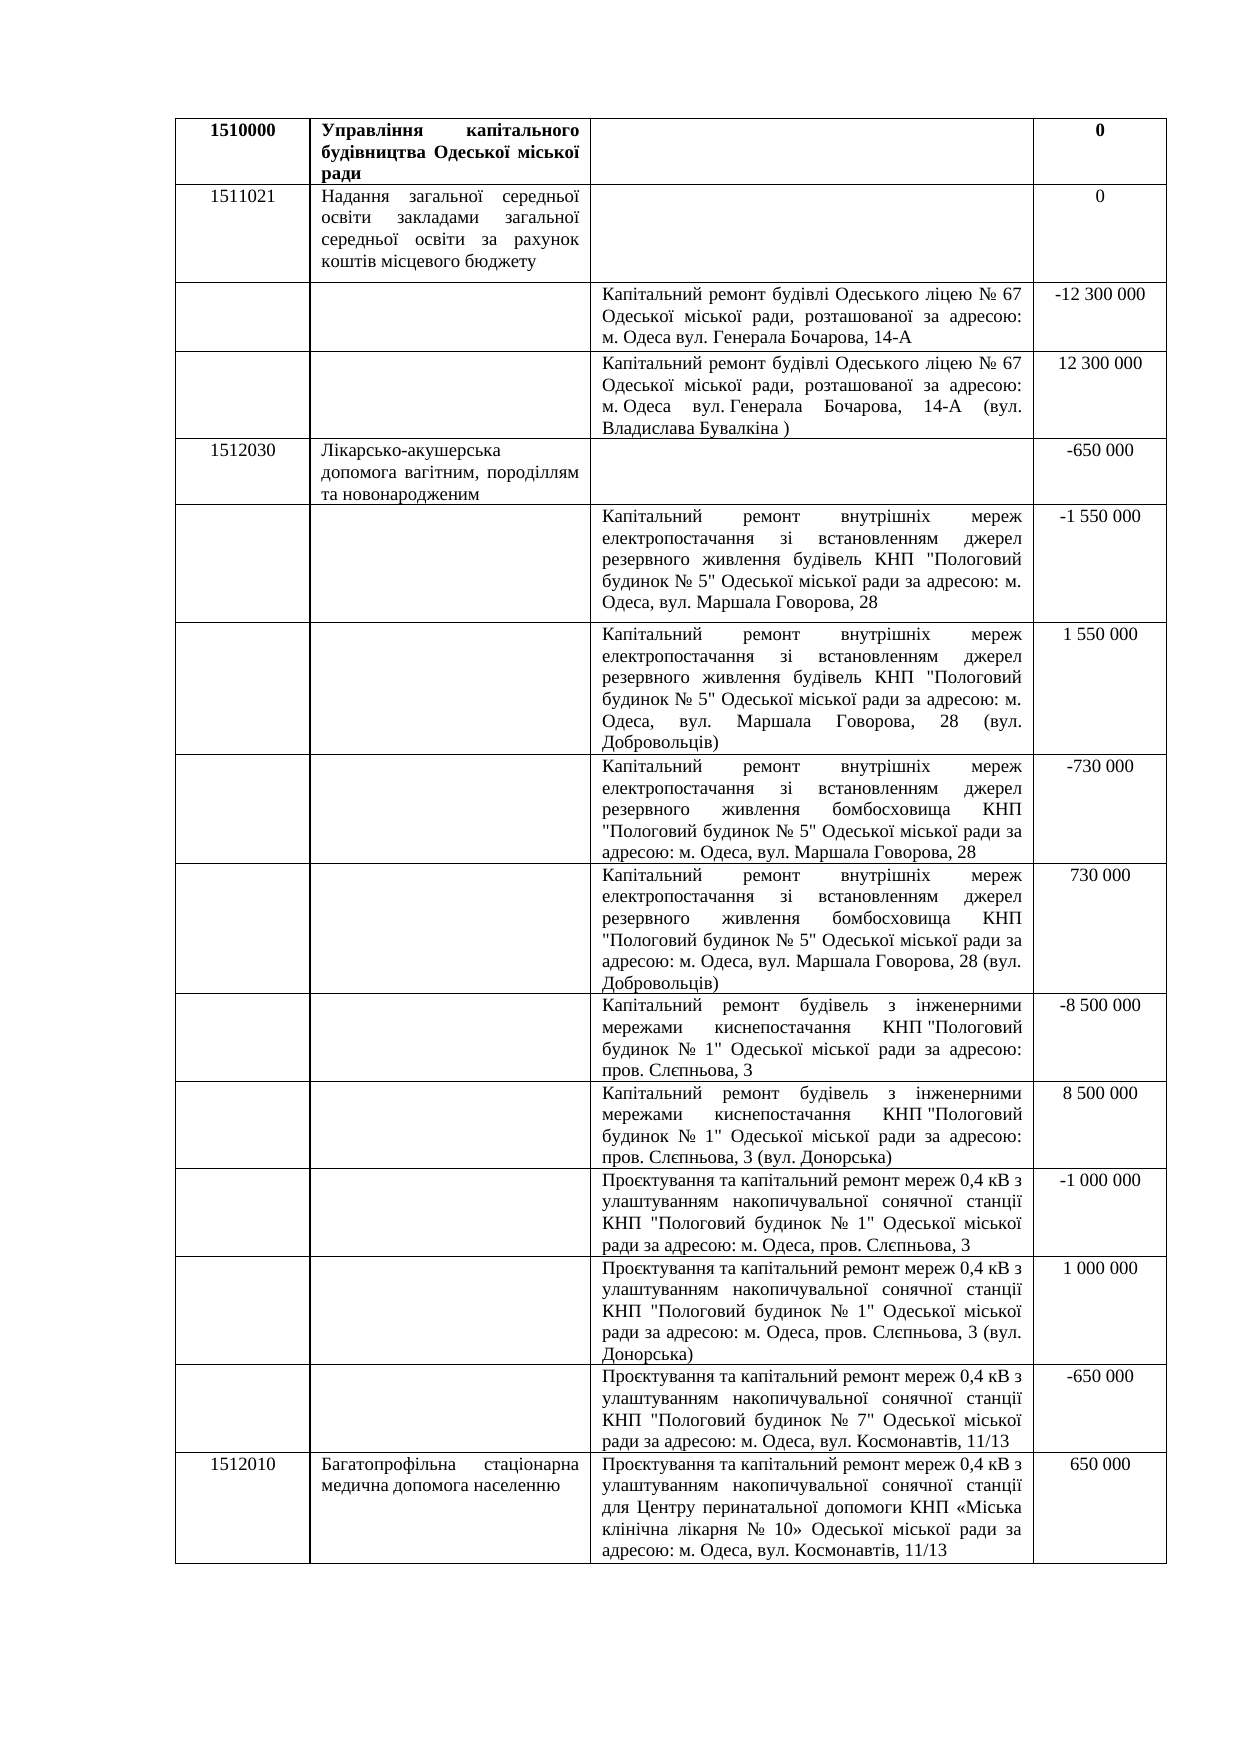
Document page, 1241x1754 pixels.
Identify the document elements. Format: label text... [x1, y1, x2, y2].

table_cell [311, 864, 590, 993]
table_cell [176, 994, 309, 1081]
table_cell 1 000 000 [1034, 1257, 1166, 1364]
table_cell 0 [1034, 185, 1166, 282]
table_cell Лікарсько-акушерська допомога вагітним, породіллям та новонародженим [311, 439, 590, 504]
table_cell 1512030 [176, 439, 309, 504]
table_cell Капітальний ремонт будівель з інженерними мережами киснепостачання КНП "Пологовий будинок № 1" Одеської міської ради за адресою: пров. Слєпньова, 3 [591, 994, 1033, 1081]
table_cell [311, 119, 590, 184]
table_cell [311, 1365, 590, 1452]
table_cell [591, 119, 1033, 184]
table_cell -650 000 [1034, 439, 1166, 504]
table_cell -12 300 000 [1034, 283, 1166, 351]
table_cell 12 300 000 [1034, 352, 1166, 438]
table_cell Капітальний ремонт будівлі Одеського ліцею № 67 Одеської міської ради, розташованої за адресою: м. Одеса вул. Генерала Бочарова, 14-А (вул. Владислава Бувалкіна ) [591, 352, 1033, 438]
table_cell 1511021 [176, 185, 309, 282]
table_cell [176, 864, 309, 993]
table_cell [176, 1169, 309, 1256]
table_cell [311, 994, 590, 1081]
table_cell Капітальний ремонт будівель з інженерними мережами киснепостачання КНП "Пологовий будинок № 1" Одеської міської ради за адресою: пров. Слєпньова, 3 (вул. Донорська) [591, 1082, 1033, 1168]
table_cell [311, 352, 590, 438]
table_cell -8 500 000 [1034, 994, 1166, 1081]
table_cell 1510000 [176, 119, 309, 184]
table_cell [176, 1257, 309, 1364]
table_cell Капітальний ремонт будівлі Одеського ліцею № 67 Одеської міської ради, розташованої за адресою: м. Одеса вул. Генерала Бочарова, 14-А [591, 283, 1033, 351]
table_cell Капітальний ремонт внутрішніх мереж електропостачання зі встановленням джерел резервного живлення бомбосховища КНП "Пологовий будинок № 5" Одеської міської ради за адресою: м. Одеса, вул. Маршала Говорова, 28 (вул. Добровольців) [591, 864, 1033, 993]
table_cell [311, 1453, 590, 1563]
table_cell [311, 623, 590, 754]
table_cell -730 000 [1034, 755, 1166, 863]
table_cell Надання загальної середньої освіти закладами загальної середньої освіти за рахунок коштів місцевого бюджету [311, 185, 590, 282]
table_cell [176, 352, 309, 438]
table_cell 8 500 000 [1034, 1082, 1166, 1168]
table_cell [311, 755, 590, 863]
table_cell 1512010 [176, 1453, 309, 1563]
table_cell 1 550 000 [1034, 623, 1166, 754]
table_cell Проєктування та капітальний ремонт мереж 0,4 кВ з улаштуванням накопичувальної сонячної станції КНП "Пологовий будинок № 7" Одеської міської ради за адресою: м. Одеса, вул. Космонавтів, 11/13 [591, 1365, 1033, 1452]
table_cell Капітальний ремонт внутрішніх мереж електропостачання зі встановленням джерел резервного живлення будівель КНП "Пологовий будинок № 5" Одеської міської ради за адресою: м. Одеса, вул. Маршала Говорова, 28 (вул. Добровольців) [591, 623, 1033, 754]
table_cell [176, 1082, 309, 1168]
table_cell 650 000 [1034, 1453, 1166, 1563]
table_cell [311, 1257, 590, 1364]
table_cell 0 [1034, 119, 1166, 184]
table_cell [591, 1453, 1033, 1563]
table_cell [311, 1169, 590, 1256]
table_cell [311, 283, 590, 351]
table_cell [311, 1082, 590, 1168]
table_cell Проєктування та капітальний ремонт мереж 0,4 кВ з улаштуванням накопичувальної сонячної станції КНП "Пологовий будинок № 1" Одеської міської ради за адресою: м. Одеса, пров. Слєпньова, 3 [591, 1169, 1033, 1256]
table_cell [176, 623, 309, 754]
table_cell [591, 185, 1033, 282]
table_cell [591, 439, 1033, 504]
table_cell -1 550 000 [1034, 505, 1166, 622]
table_cell 730 000 [1034, 864, 1166, 993]
table_cell [176, 1365, 309, 1452]
table_cell -1 000 000 [1034, 1169, 1166, 1256]
table_cell [311, 505, 590, 622]
table_cell [176, 755, 309, 863]
table_cell [176, 283, 309, 351]
table_cell Капітальний ремонт внутрішніх мереж електропостачання зі встановленням джерел резервного живлення бомбосховища КНП "Пологовий будинок № 5" Одеської міської ради за адресою: м. Одеса, вул. Маршала Говорова, 28 [591, 755, 1033, 863]
table_cell [176, 505, 309, 622]
table_cell Проєктування та капітальний ремонт мереж 0,4 кВ з улаштуванням накопичувальної сонячної станції КНП "Пологовий будинок № 1" Одеської міської ради за адресою: м. Одеса, пров. Слєпньова, 3 (вул. Донорська) [591, 1257, 1033, 1364]
table_cell Капітальний ремонт внутрішніх мереж електропостачання зі встановленням джерел резервного живлення будівель КНП "Пологовий будинок № 5" Одеської міської ради за адресою: м. Одеса, вул. Маршала Говорова, 28 [591, 505, 1033, 622]
table_cell -650 000 [1034, 1365, 1166, 1452]
